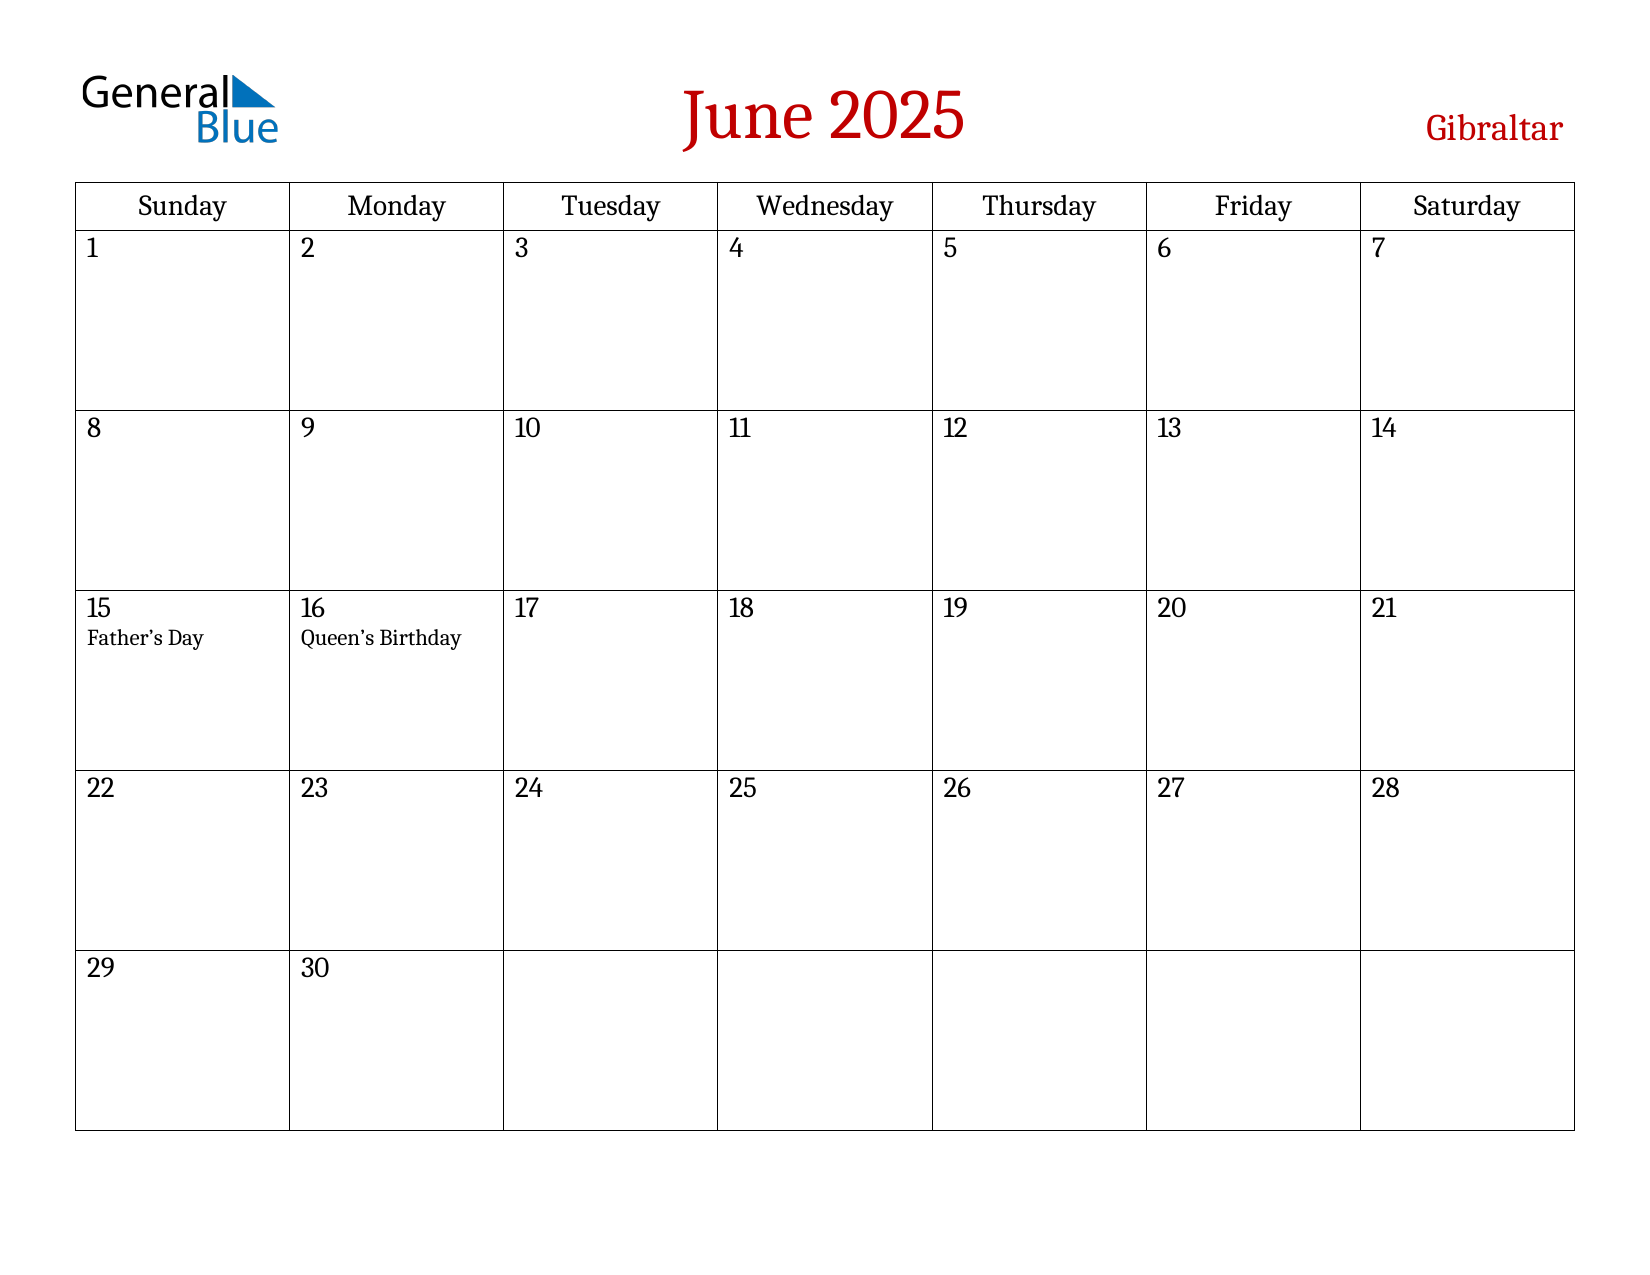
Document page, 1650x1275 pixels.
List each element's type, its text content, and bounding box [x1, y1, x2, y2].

table_cell Thursday [933, 183, 1146, 230]
table_cell Friday [1147, 183, 1360, 230]
table_cell Sunday [76, 183, 289, 230]
table_cell [290, 265, 503, 410]
table_cell [1361, 985, 1574, 1130]
table_cell 16 [290, 591, 503, 625]
table_cell 18 [718, 591, 932, 625]
table_cell [1147, 445, 1360, 590]
table_cell 1 [76, 231, 289, 264]
table_cell 21 [1361, 591, 1574, 625]
table_cell 13 [1147, 411, 1360, 444]
table_cell [718, 805, 932, 950]
table_cell 23 [290, 771, 503, 805]
table_cell 30 [290, 951, 503, 985]
table_cell 4 [718, 231, 932, 264]
table_cell [933, 625, 1146, 770]
table_cell Saturday [1361, 183, 1574, 230]
table_cell [933, 445, 1146, 590]
table_cell 24 [504, 771, 717, 805]
table_cell [1361, 951, 1574, 985]
table_cell [76, 985, 289, 1130]
table_cell [504, 445, 717, 590]
table_cell [1147, 951, 1360, 985]
table_cell [718, 985, 932, 1130]
table_cell 3 [504, 231, 717, 264]
table_cell [504, 625, 717, 770]
table_cell [504, 951, 717, 985]
table_cell [504, 805, 717, 950]
table_cell [1361, 805, 1574, 950]
picture [82, 75, 278, 143]
table_cell 5 [933, 231, 1146, 264]
table_cell 25 [718, 771, 932, 805]
table_cell 29 [76, 951, 289, 985]
table_header [76, 75, 503, 182]
table_cell [1147, 265, 1360, 410]
table_cell [1147, 625, 1360, 770]
table_cell [290, 985, 503, 1130]
table_cell 26 [933, 771, 1146, 805]
table_cell [1361, 265, 1574, 410]
table_cell [76, 445, 289, 590]
table_cell [718, 625, 932, 770]
table_cell 2 [290, 231, 503, 264]
table_cell [1147, 805, 1360, 950]
table_cell Monday [290, 183, 503, 230]
table_cell [76, 265, 289, 410]
table_header June 2025 [504, 75, 1146, 182]
table_cell [504, 265, 717, 410]
table_cell 27 [1147, 771, 1360, 805]
table_cell 28 [1361, 771, 1574, 805]
table_cell [933, 265, 1146, 410]
table_cell 22 [76, 771, 289, 805]
table_cell 11 [718, 411, 932, 444]
table_cell Wednesday [718, 183, 932, 230]
table_cell [1147, 985, 1360, 1130]
table_cell [504, 985, 717, 1130]
table_cell 17 [504, 591, 717, 625]
table_cell [290, 805, 503, 950]
table_cell [718, 951, 932, 985]
table_cell Father’s Day [76, 625, 289, 770]
table_cell Queen’s Birthday [290, 625, 503, 770]
table_cell [933, 805, 1146, 950]
table_cell Tuesday [504, 183, 717, 230]
table_cell 6 [1147, 231, 1360, 264]
table_cell [290, 445, 503, 590]
table_cell [718, 445, 932, 590]
table_cell 15 [76, 591, 289, 625]
table_cell [933, 985, 1146, 1130]
table_cell 20 [1147, 591, 1360, 625]
table_cell [76, 805, 289, 950]
table_cell 19 [933, 591, 1146, 625]
table_cell 7 [1361, 231, 1574, 264]
table_cell 14 [1361, 411, 1574, 444]
table_cell 10 [504, 411, 717, 444]
table_cell [718, 265, 932, 410]
table_cell 12 [933, 411, 1146, 444]
table_cell [933, 951, 1146, 985]
table_cell 8 [76, 411, 289, 444]
table_cell [1361, 625, 1574, 770]
table_cell [1361, 445, 1574, 590]
table_cell 9 [290, 411, 503, 444]
table_header Gibraltar [1146, 75, 1574, 182]
